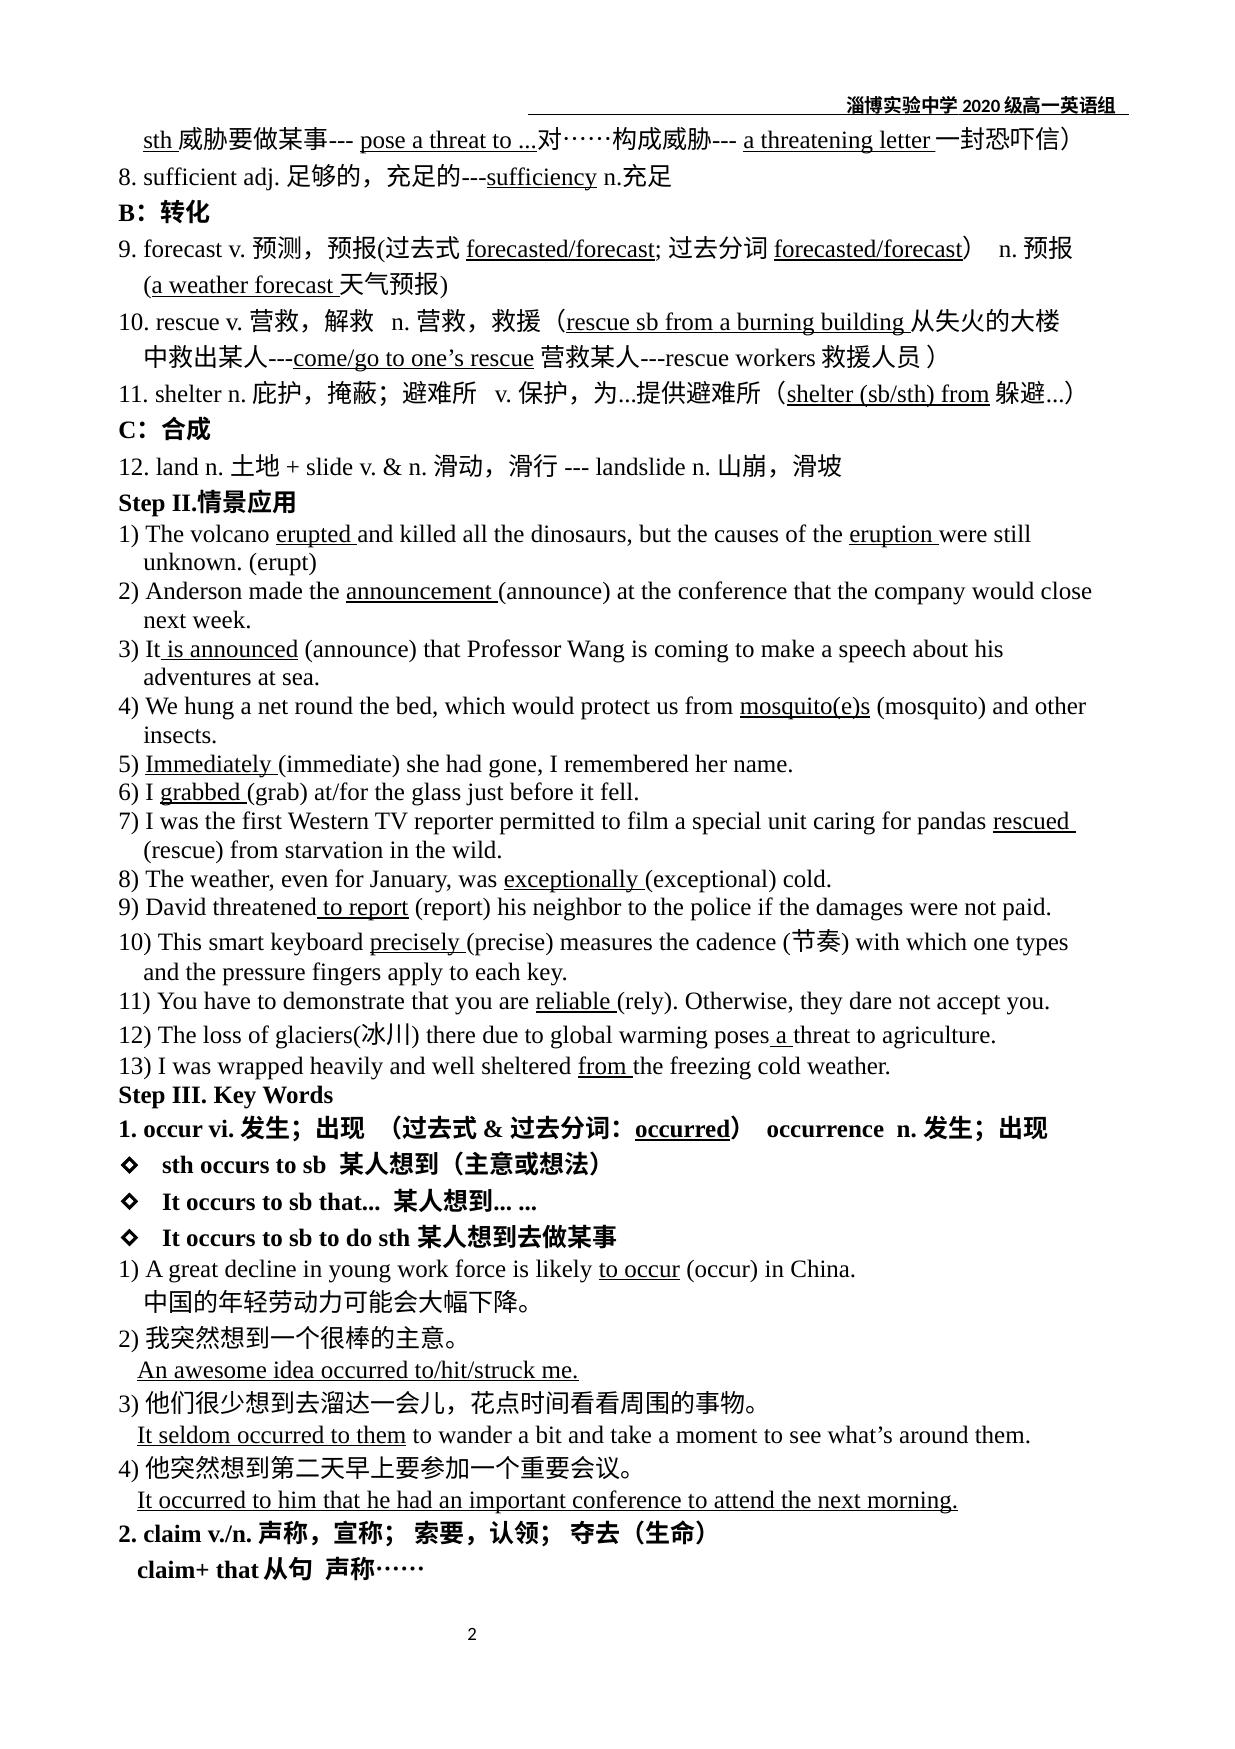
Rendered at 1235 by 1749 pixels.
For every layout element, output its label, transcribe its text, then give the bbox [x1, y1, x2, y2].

list I was the first Western TV reporter permitted to film a special unit caring for pandas rescued [118, 806, 1116, 835]
list adventures at sea. [118, 662, 1116, 691]
list The weather, even for January, was exceptionally (exceptional) cold. [118, 864, 1116, 892]
list It seldom occurred to them to wander a bit and take a moment to see what’s around them. [118, 1420, 1116, 1449]
list shelter n. 庇护，掩蔽；避难所 v. 保护，为...提供避难所（shelter (sb/sth) from 躲避...） [118, 374, 1116, 410]
list 他突然想到第二天早上要参加一个重要会议。 [118, 1449, 1116, 1485]
text Step II.情景应用 [118, 482, 1116, 519]
list You have to demonstrate that you are reliable (rely). Otherwise, they dare not accept you. [118, 986, 1116, 1015]
list The volcano erupted and killed all the dinosaurs, but the causes of the eruption were still [118, 519, 1116, 547]
list 我突然想到一个很棒的主意。 [118, 1319, 1116, 1355]
list Immediately (immediate) she had gone, I remembered her name. [118, 749, 1116, 777]
list A great decline in young work force is likely to occur (occur) in China. [118, 1254, 1116, 1282]
list It occurs to sb to do sth 某人想到去做某事 [118, 1217, 1116, 1254]
list (a weather forecast 天气预报) [118, 265, 1116, 301]
list occur vi. 发生；出现 （过去式 & 过去分词：occurred） occurrence n. 发生；出现 [118, 1109, 1116, 1145]
list insects. [118, 720, 1116, 749]
list (rescue) from starvation in the wild. [118, 835, 1116, 864]
list It occurs to sb that... 某人想到... ... [118, 1181, 1116, 1217]
text C：合成 [118, 410, 1116, 446]
list unknown. (erupt) [118, 547, 1116, 576]
list claim v./n. 声称，宣称； 索要，认领； 夺去（生命） [118, 1514, 1116, 1550]
list The loss of glaciers(冰川) there due to global warming poses a threat to agriculture. [118, 1015, 1116, 1051]
list forecast v. 预测，预报(过去式 forecasted/forecast; 过去分词 forecasted/forecast） n. 预报 [118, 229, 1116, 265]
list It is announced (announce) that Professor Wang is coming to make a speech about his [118, 634, 1116, 662]
list 中国的年轻劳动力可能会大幅下降。 [118, 1282, 1116, 1319]
list claim+ that从句 声称…… [118, 1550, 1116, 1586]
list An awesome idea occurred to/hit/struck me. [118, 1355, 1116, 1384]
list 他们很少想到去溜达一会儿，花点时间看看周围的事物。 [118, 1384, 1116, 1420]
list rescue v. 营救，解救 n. 营救，救援（rescue sb from a burning building 从失火的大楼 [118, 301, 1116, 337]
text B：转化 [118, 192, 1116, 229]
list and the pressure fingers apply to each key. [118, 957, 1116, 986]
list land n. 土地 + slide v. & n. 滑动，滑行 --- landslide n. 山崩，滑坡 [118, 446, 1116, 482]
list next week. [118, 605, 1116, 634]
list sth 威胁要做某事--- pose a threat to ...对……构成威胁--- a threatening letter一封恐吓信） [118, 120, 1116, 156]
list I was wrapped heavily and well sheltered from the freezing cold weather. [118, 1051, 1116, 1080]
list It occurred to him that he had an important conference to attend the next morning. [118, 1485, 1116, 1514]
list sufficient adj. 足够的，充足的---sufficiency n.充足 [118, 156, 1116, 192]
list sth occurs to sb 某人想到（主意或想法） [118, 1145, 1116, 1181]
list David threatened to report (report) his neighbor to the police if the damages were not paid. [118, 892, 1116, 921]
list Step III. Key Words [118, 1080, 1116, 1109]
list I grabbed (grab) at/for the glass just before it fell. [118, 777, 1116, 806]
list This smart keyboard precisely (precise) measures the cadence (节奏) with which one types [118, 921, 1116, 957]
list We hung a net round the bed, which would protect us from mosquito(e)s (mosquito) and other [118, 691, 1116, 720]
list Anderson made the announcement (announce) at the conference that the company would close [118, 576, 1116, 605]
list 中救出某人---come/go to one’s rescue 营救某人---rescue workers救援人员 ） [118, 337, 1116, 374]
